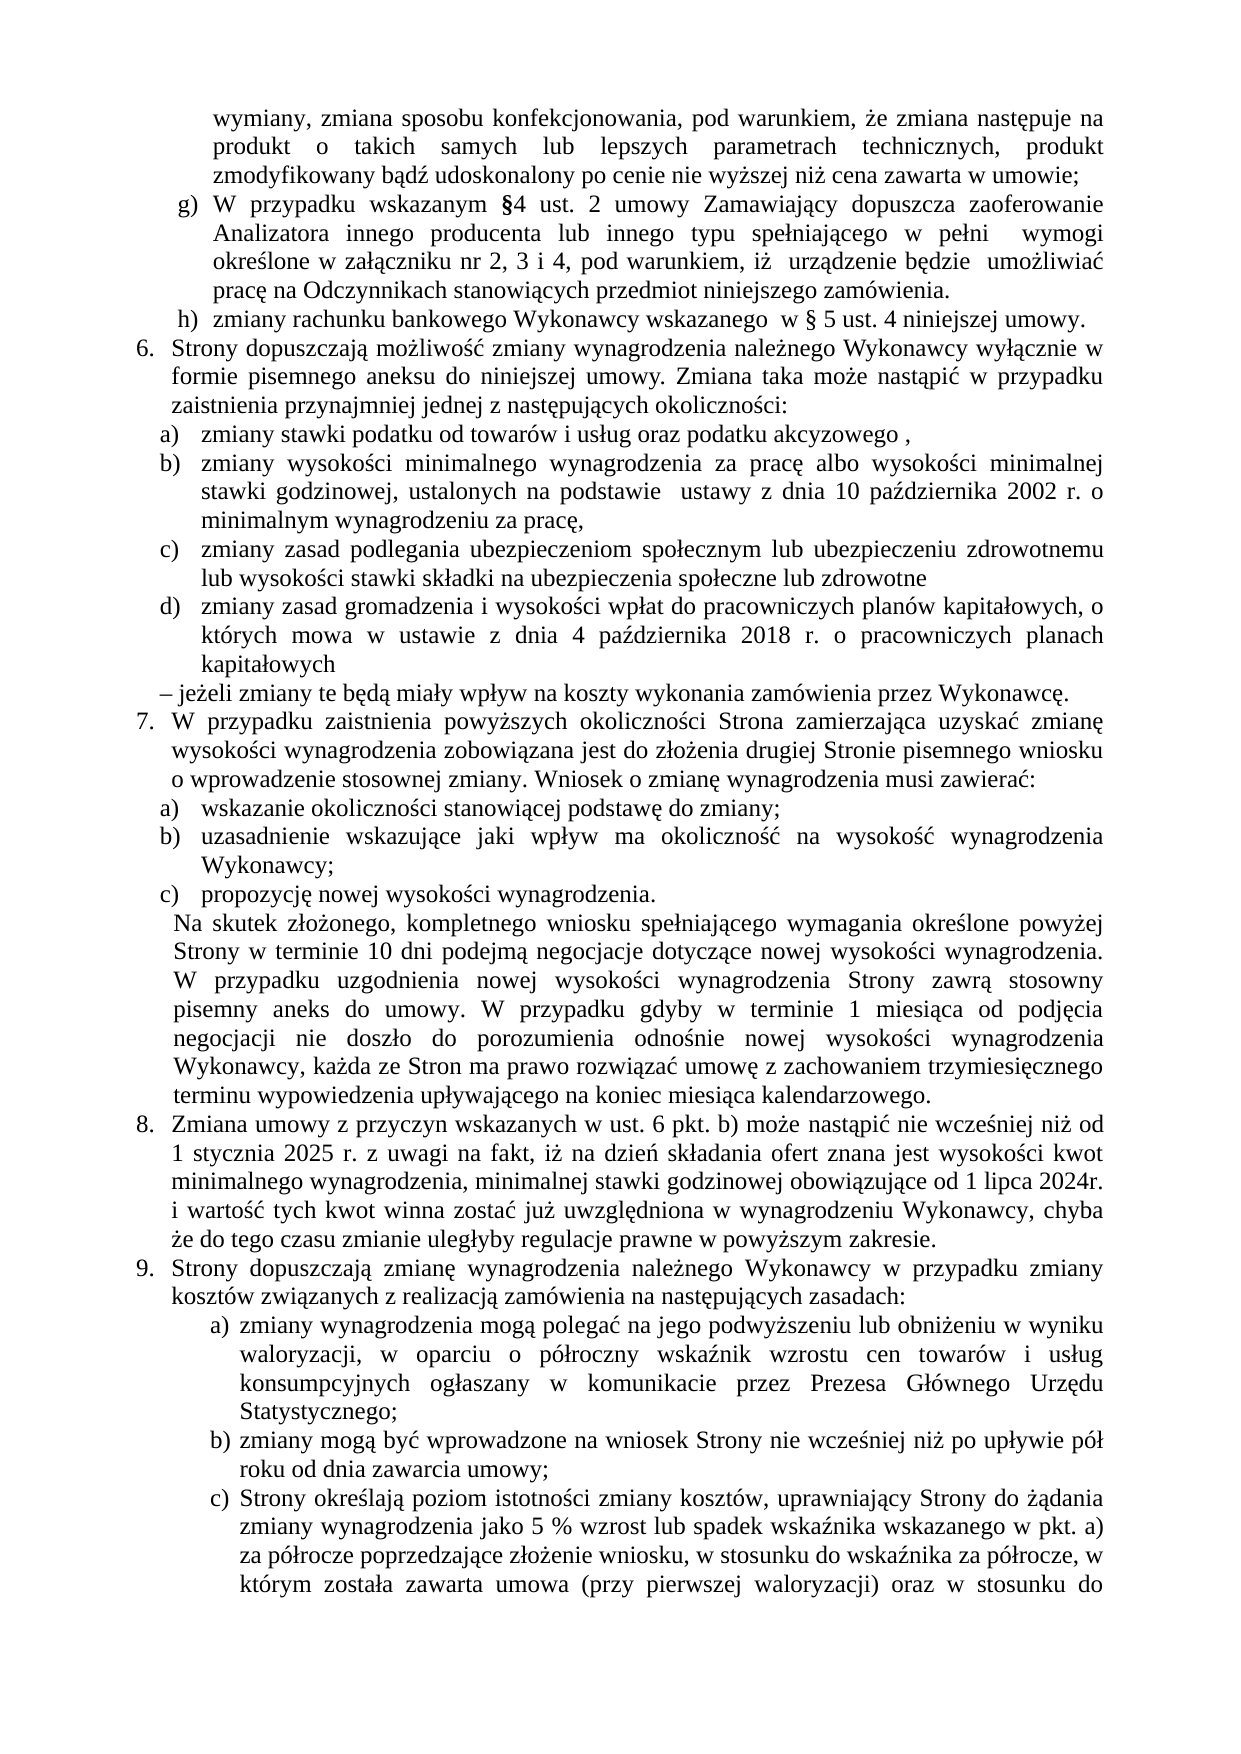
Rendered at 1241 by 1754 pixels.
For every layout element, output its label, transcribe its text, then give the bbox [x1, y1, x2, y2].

list zmiany zasad podlegania ubezpieczeniom społecznym lub ubezpieczeniu zdrowotnemu lub wysokości stawki składki na ubezpieczenia społeczne lub zdrowotne [159, 534, 1104, 591]
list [177, 103, 1104, 189]
list zmiany wysokości minimalnego wynagrodzenia za pracę albo wysokości minimalnej stawki godzinowej, ustalonych na podstawie ustawy z dnia 10 października 2002 r. o minimalnym wynagrodzeniu za pracę, [159, 448, 1104, 534]
list W przypadku zaistnienia powyższych okoliczności Strona zamierzająca uzyskać zmianę wysokości wynagrodzenia zobowiązana jest do złożenia drugiej Stronie pisemnego wniosku o wprowadzenie stosownej zmiany. Wniosek o zmianę wynagrodzenia musi zawierać: [136, 706, 1104, 793]
list W przypadku wskazanym §4 ust. 2 umowy Zamawiający dopuszcza zaoferowanie Analizatora innego producenta lub innego typu spełniającego w pełni wymogi określone w załączniku nr 2, 3 i 4, pod warunkiem, iż urządzenie będzie umożliwiać pracę na Odczynnikach stanowiących przedmiot niniejszego zamówienia. [177, 189, 1104, 304]
list Strony dopuszczają zmianę wynagrodzenia należnego Wykonawcy w przypadku zmiany kosztów związanych z realizacją zamówienia na następujących zasadach: [136, 1253, 1104, 1310]
list zmiany stawki podatku od towarów i usług oraz podatku akcyzowego , [159, 419, 1104, 448]
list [210, 1483, 1104, 1598]
list Zmiana umowy z przyczyn wskazanych w ust. 6 pkt. b) może nastąpić nie wcześniej niż od 1 stycznia 2025 r. z uwagi na fakt, iż na dzień składania ofert znana jest wysokości kwot minimalnego wynagrodzenia, minimalnej stawki godzinowej obowiązujące od 1 lipca 2024r. i wartość tych kwot winna zostać już uwzględniona w wynagrodzeniu Wykonawcy, chyba że do tego czasu zmianie uległyby regulacje prawne w powyższym zakresie. [136, 1109, 1104, 1253]
list uzasadnienie wskazujące jaki wpływ ma okoliczność na wysokość wynagrodzenia Wykonawcy; [159, 821, 1104, 879]
list propozycję nowej wysokości wynagrodzenia. [159, 879, 1104, 908]
list zmiany rachunku bankowego Wykonawcy wskazanego w § 5 ust. 4 niniejszej umowy. [177, 304, 1104, 333]
list zmiany wynagrodzenia mogą polegać na jego podwyższeniu lub obniżeniu w wyniku waloryzacji, w oparciu o półroczny wskaźnik wzrostu cen towarów i usług konsumpcyjnych ogłaszany w komunikacie przez Prezesa Głównego Urzędu Statystycznego; [210, 1310, 1104, 1425]
list zmiany zasad gromadzenia i wysokości wpłat do pracowniczych planów kapitałowych, o których mowa w ustawie z dnia 4 października 2018 r. o pracowniczych planach kapitałowych [159, 591, 1104, 678]
text Na skutek złożonego, kompletnego wniosku spełniającego wymagania określone powyżej Strony w terminie 10 dni podejmą negocjacje dotyczące nowej wysokości wynagrodzenia. W przypadku uzgodnienia nowej wysokości wynagrodzenia Strony zawrą stosowny pisemny aneks do umowy. W przypadku gdyby w terminie 1 miesiąca od podjęcia negocjacji nie doszło do porozumienia odnośnie nowej wysokości wynagrodzenia Wykonawcy, każda ze Stron ma prawo rozwiązać umowę z zachowaniem trzymiesięcznego terminu wypowiedzenia upływającego na koniec miesiąca kalendarzowego. [173, 908, 1104, 1109]
list wskazanie okoliczności stanowiącej podstawę do zmiany; [159, 793, 1104, 821]
text – jeżeli zmiany te będą miały wpływ na koszty wykonania zamówienia przez Wykonawcę. [159, 678, 1104, 706]
list Strony dopuszczają możliwość zmiany wynagrodzenia należnego Wykonawcy wyłącznie w formie pisemnego aneksu do niniejszej umowy. Zmiana taka może nastąpić w przypadku zaistnienia przynajmniej jednej z następujących okoliczności: [136, 333, 1104, 419]
list zmiany mogą być wprowadzone na wniosek Strony nie wcześniej niż po upływie pół roku od dnia zawarcia umowy; [210, 1425, 1104, 1483]
